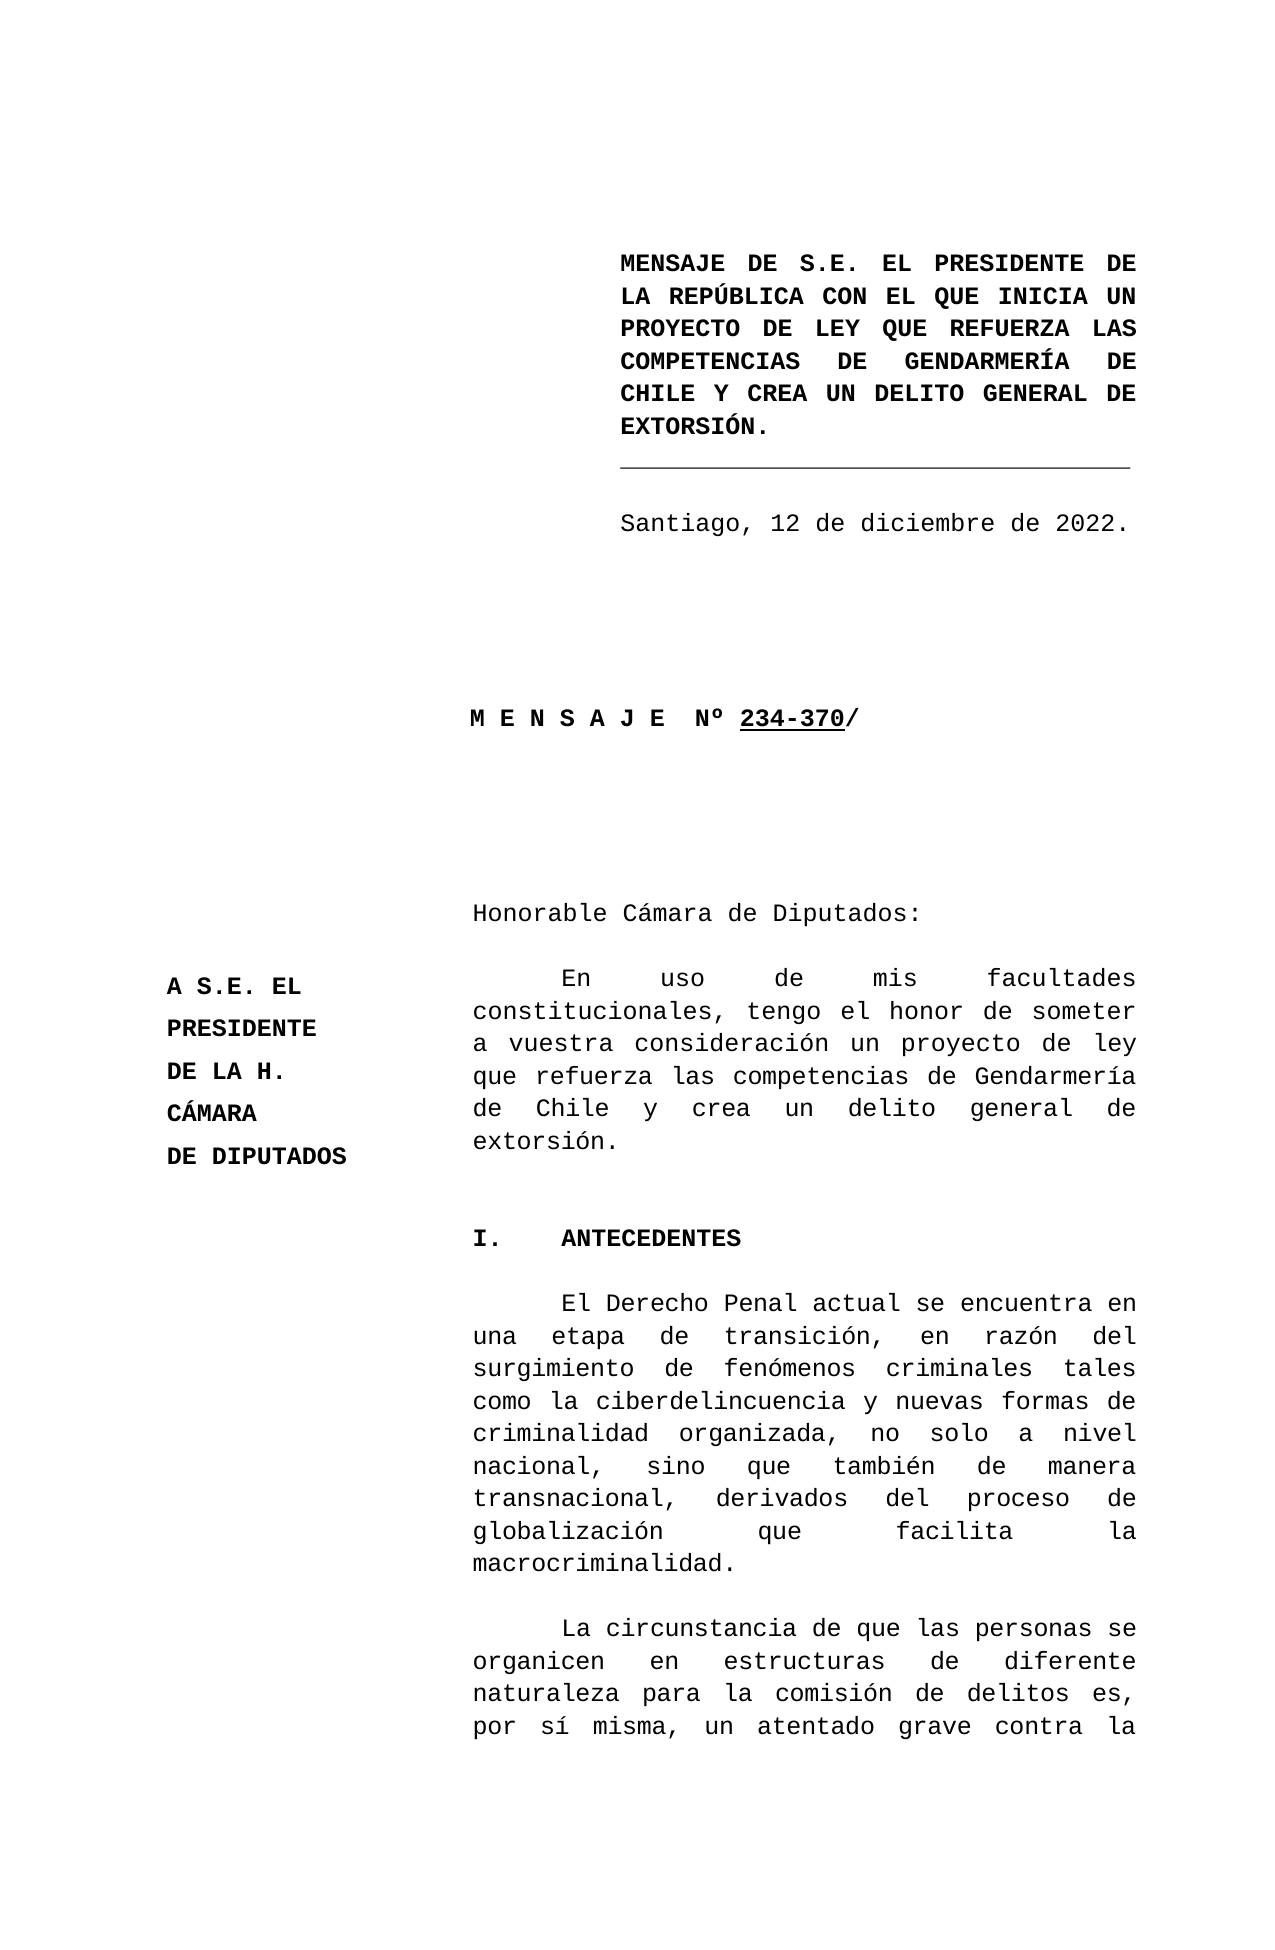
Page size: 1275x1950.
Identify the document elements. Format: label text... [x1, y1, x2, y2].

text El Derecho Penal actual se encuentra en una etapa de transición, en razón del surgimiento de fenómenos criminales tales como la ciberdelincuencia y nuevas formas de criminalidad organizada, no solo a nivel nacional, sino que también de manera transnacional, derivados del proceso de globalización que facilita la macrocriminalidad. [472, 1291, 1137, 1579]
text PRESIDENTE [167, 1016, 453, 1044]
text DE DIPUTADOS [167, 1143, 453, 1172]
list ANTECEDENTES [472, 1226, 1137, 1254]
text __________________________________ [620, 446, 1137, 474]
text Honorable Cámara de Diputados: [177, 901, 1137, 929]
text Santiago, 12 de diciembre de 2022. [620, 511, 1137, 539]
text DE LA H. [167, 1058, 453, 1087]
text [472, 1616, 1137, 1742]
text CÁMARA [167, 1101, 453, 1129]
text M E N S A J E Nº 234-370/ [177, 706, 1137, 734]
text En uso de mis facultades constitucionales, tengo el honor de someter a vuestra consideración un proyecto de ley que refuerza las competencias de Gendarmería de Chile y crea un delito general de extorsión. [472, 966, 1137, 1157]
text A S.E. EL [167, 973, 453, 1002]
text mensaje DE S.E. EL PRESIDENTE DE LA REPÚBLICA CON EL QUE INICIA UN PROYECTO DE LEY QUE REFUERZA LAS COMPETENCIAS DE GENDARMERÍA DE CHILE Y CREA UN DELITO GENERAL DE EXTORSIÓN. [620, 251, 1137, 442]
